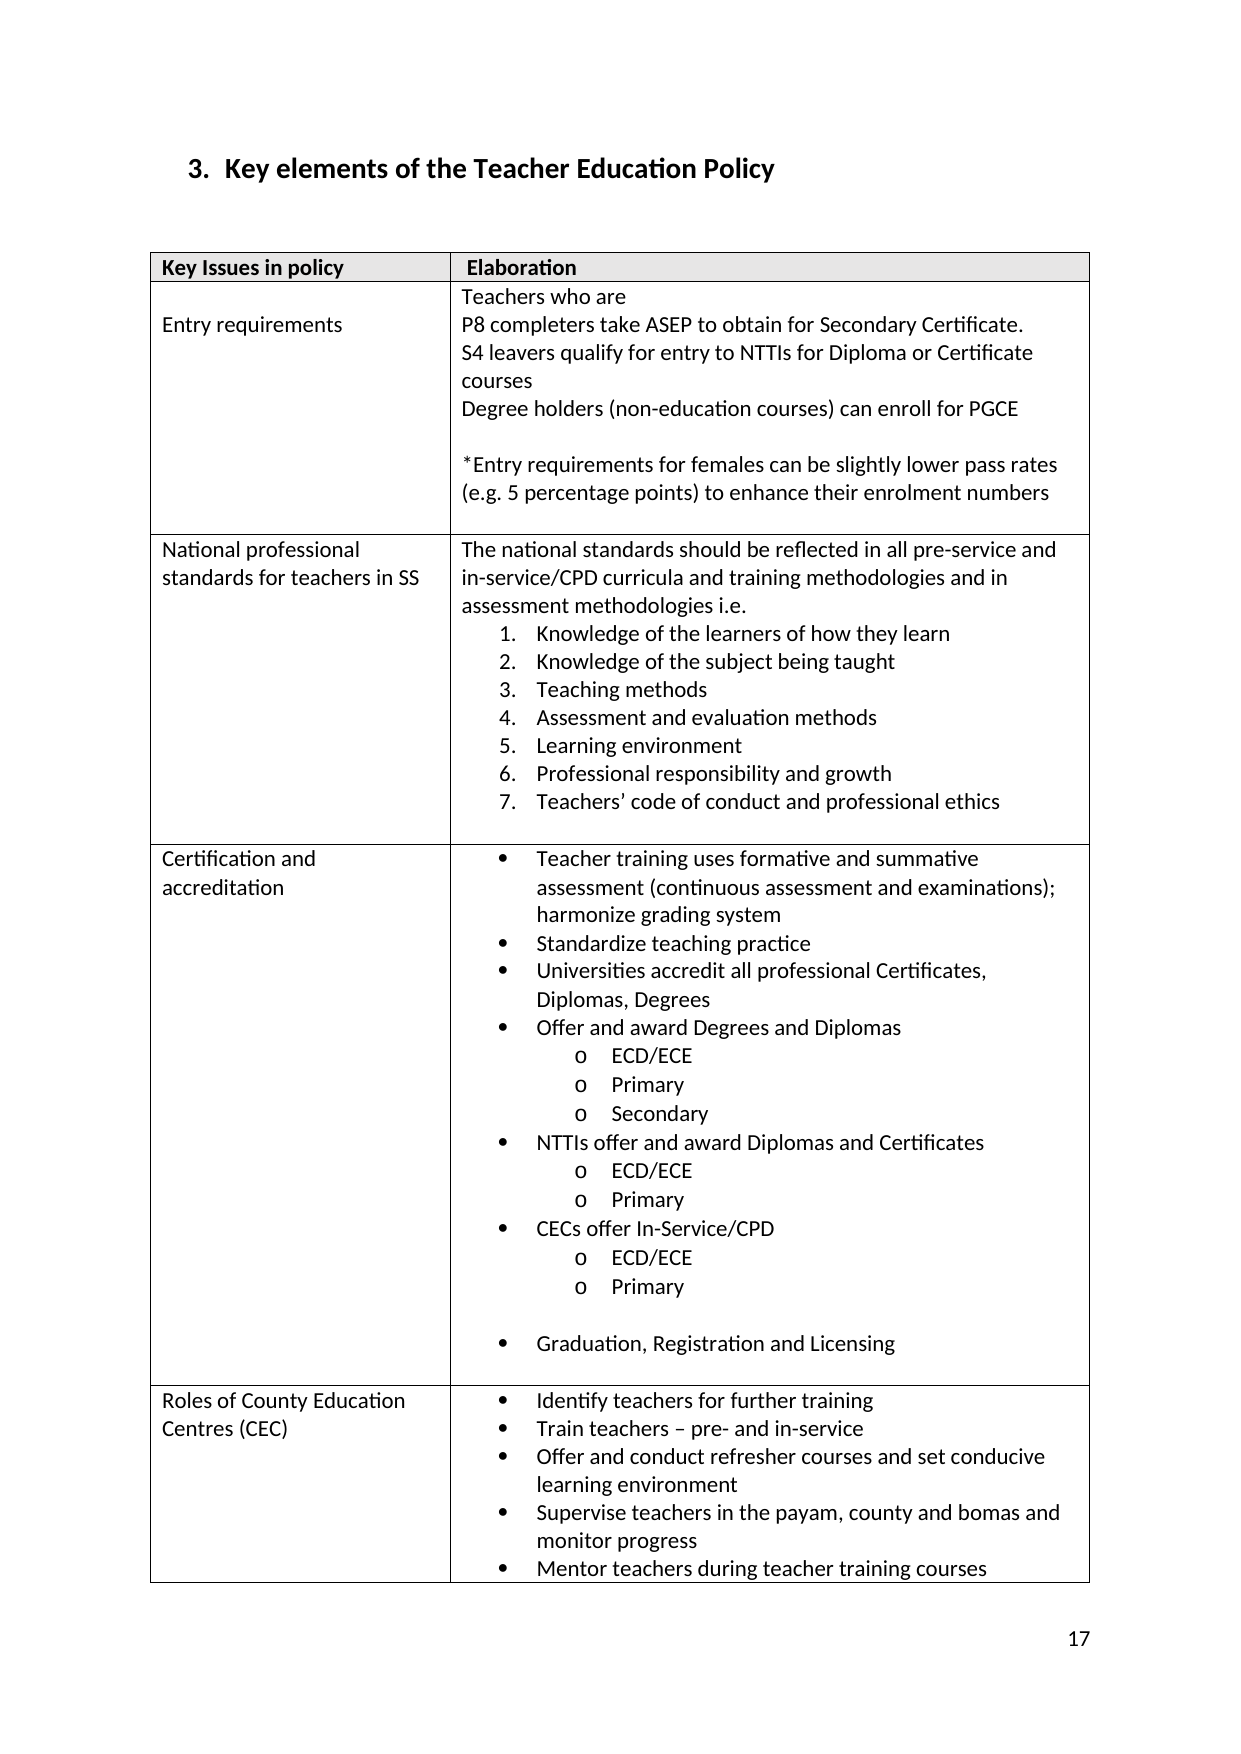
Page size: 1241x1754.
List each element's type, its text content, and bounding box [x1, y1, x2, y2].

table_cell Teacher training uses formative and summative assessment (continuous assessment and examinations); harmonize grading system Standardize teaching practice Universities accredit all professional Certificates, Diplomas, Degrees Offer and award Degrees and Diplomas ECD/ECE Primary Secondary NTTIs offer and award Diplomas and Certificates ECD/ECE Primary CECs offer In-Service/CPD ECD/ECE Primary Graduation, Registration and Licensing [451, 845, 1089, 1385]
table_cell National professional standards for teachers in SS [151, 535, 450, 843]
table_header Elaboration [451, 253, 1089, 281]
table_cell Entry requirements [151, 282, 450, 534]
table_cell Teachers who are P8 completers take ASEP to obtain for Secondary Certificate. S4 leavers qualify for entry to NTTIs for Diploma or Certificate courses Degree holders (non-education courses) can enroll for PGCE *Entry requirements for females can be slightly lower pass rates (e.g. 5 percentage points) to enhance their enrolment numbers [451, 282, 1089, 534]
table_cell The national standards should be reflected in all pre-service and in-service/CPD curricula and training methodologies and in assessment methodologies i.e. Knowledge of the learners of how they learn Knowledge of the subject being taught Teaching methods Assessment and evaluation methods Learning environment Professional responsibility and growth Teachers’ code of conduct and professional ethics [451, 535, 1089, 843]
table_header Key Issues in policy [151, 253, 450, 281]
table_cell Roles of County Education Centres (CEC) [151, 1386, 450, 1582]
table_cell Certification and accreditation [151, 845, 450, 1385]
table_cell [451, 1386, 1089, 1582]
list Key elements of the Teacher Education Policy [187, 150, 1090, 186]
